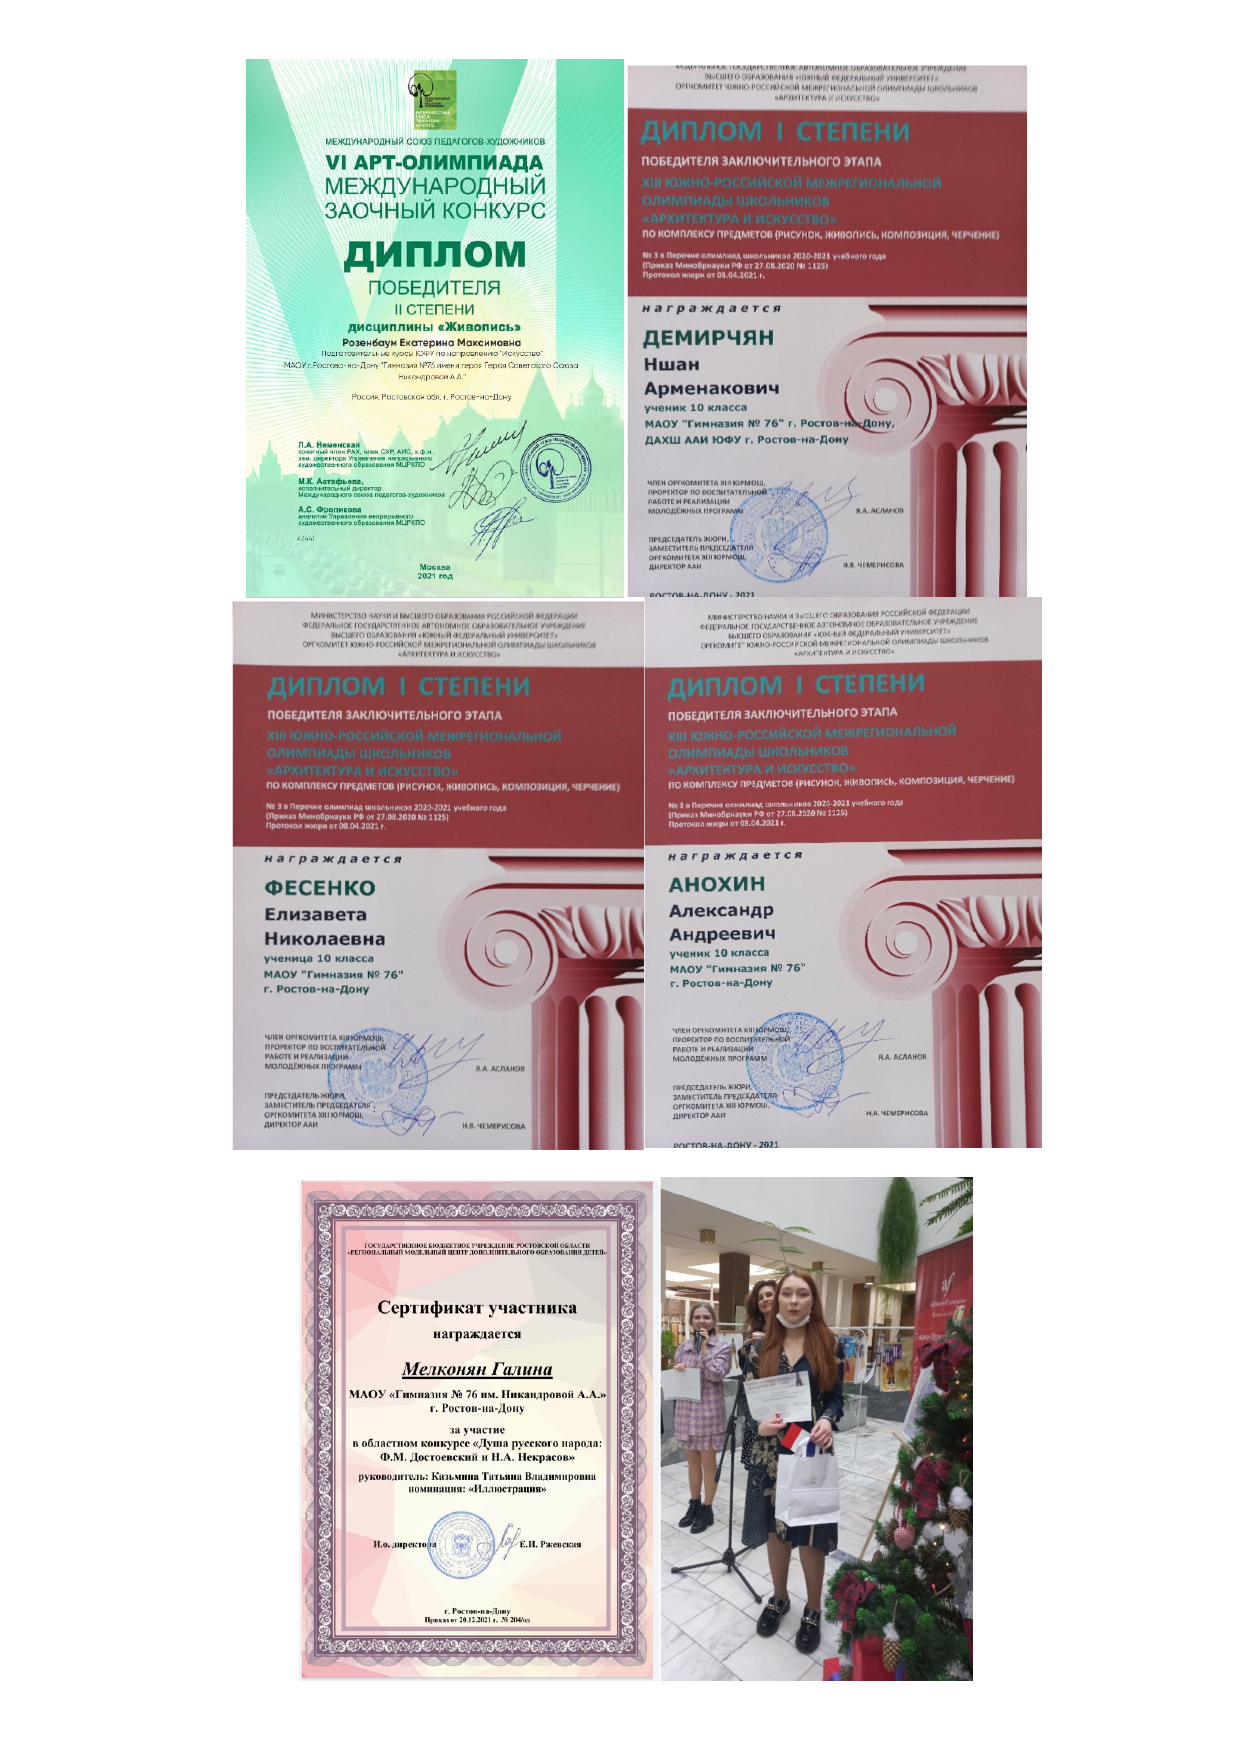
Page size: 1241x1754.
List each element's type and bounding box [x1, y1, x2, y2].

picture [628, 66, 1042, 1147]
picture [233, 602, 644, 1149]
picture [660, 1177, 973, 1680]
picture [245, 59, 624, 598]
picture [298, 1180, 659, 1681]
